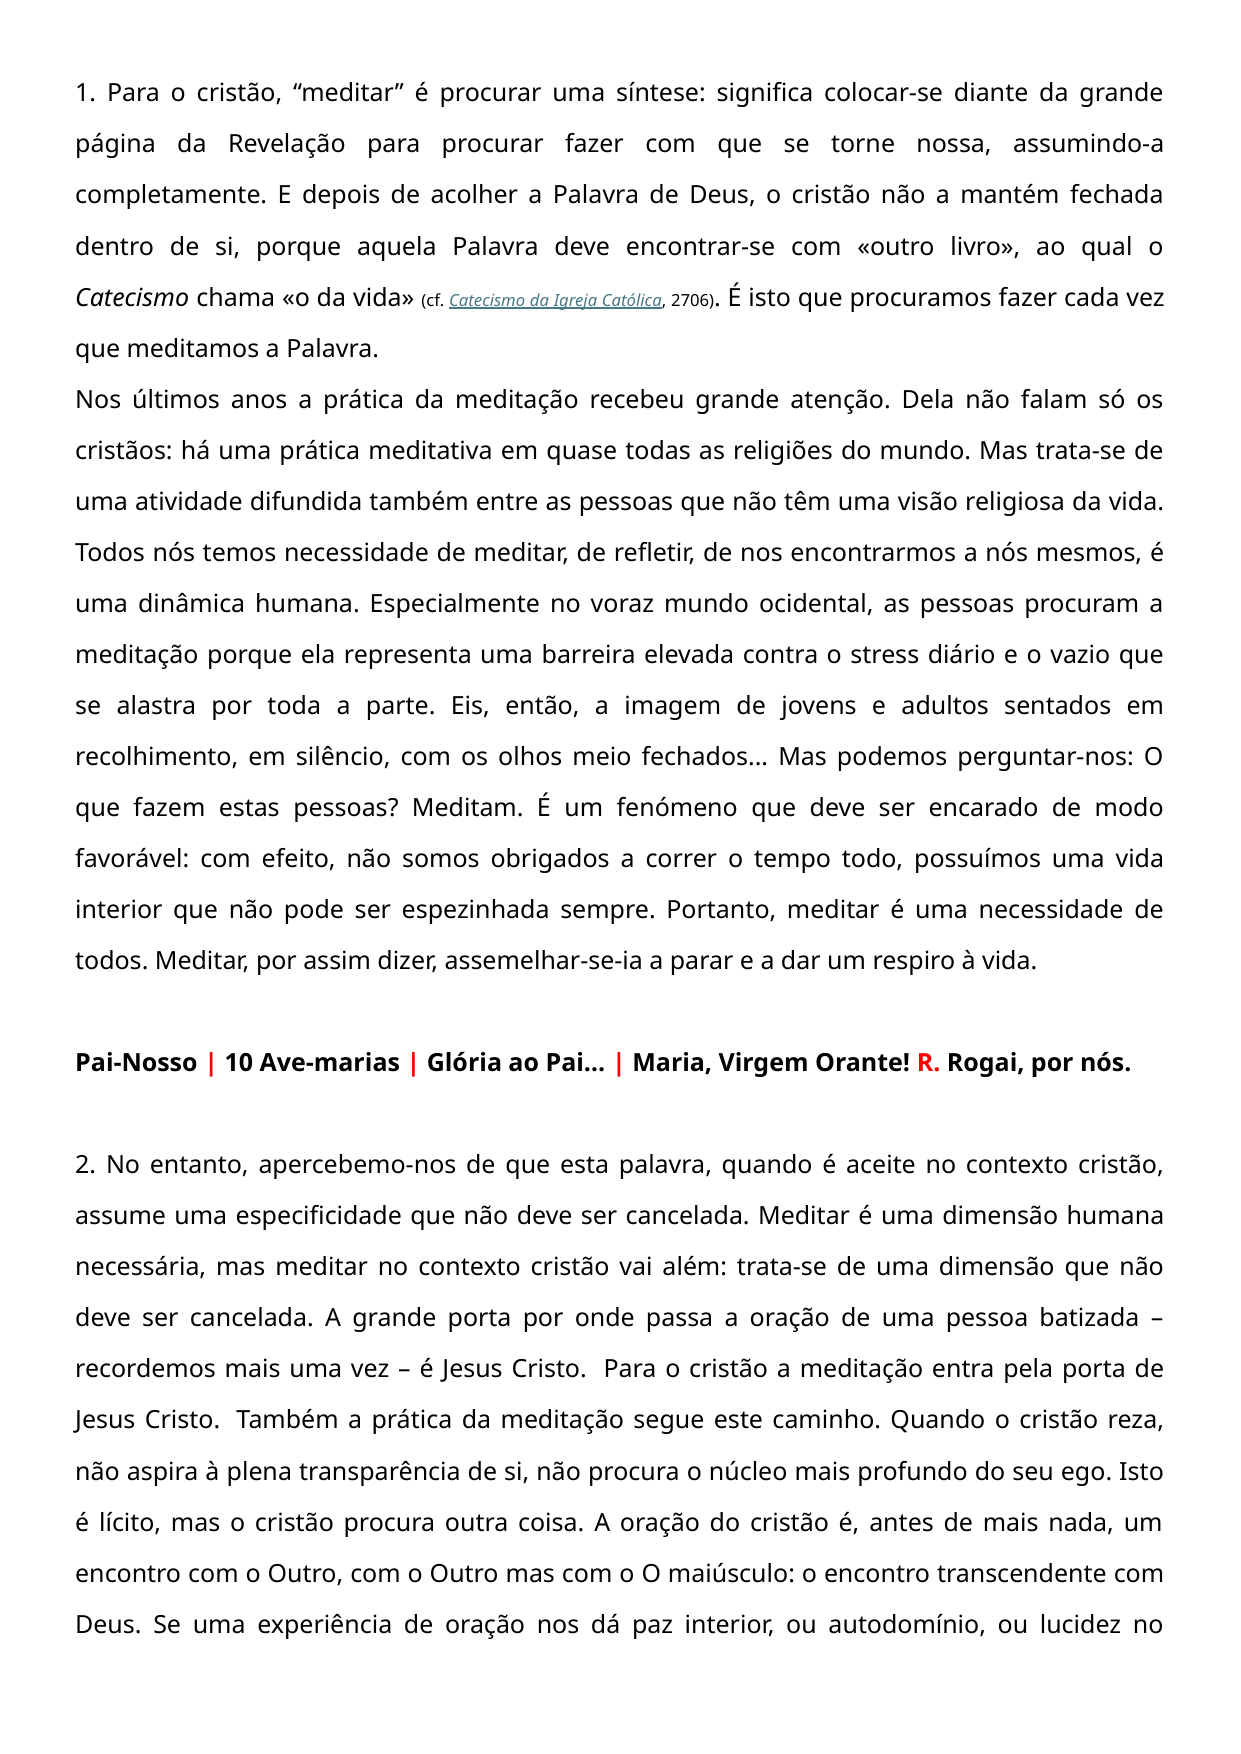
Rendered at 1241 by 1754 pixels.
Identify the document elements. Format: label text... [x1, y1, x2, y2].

text Nos últimos anos a prática da meditação recebeu grande atenção. Dela não falam só os cristãos: há uma prática meditativa em quase todas as religiões do mundo. Mas trata-se de uma atividade difundida também entre as pessoas que não têm uma visão religiosa da vida. Todos nós temos necessidade de meditar, de refletir, de nos encontrarmos a nós mesmos, é uma dinâmica humana. Especialmente no voraz mundo ocidental, as pessoas procuram a meditação porque ela representa uma barreira elevada contra o stress diário e o vazio que se alastra por toda a parte. Eis, então, a imagem de jovens e adultos sentados em recolhimento, em silêncio, com os olhos meio fechados... Mas podemos perguntar-nos: O que fazem estas pessoas? Meditam. É um fenómeno que deve ser encarado de modo favorável: com efeito, não somos obrigados a correr o tempo todo, possuímos uma vida interior que não pode ser espezinhada sempre. Portanto, meditar é uma necessidade de todos. Meditar, por assim dizer, assemelhar-se-ia a parar e a dar um respiro à vida. [75, 381, 1165, 977]
text 1. Para o cristão, “meditar” é procurar uma síntese: significa colocar-se diante da grande página da Revelação para procurar fazer com que se torne nossa, assumindo-a completamente. E depois de acolher a Palavra de Deus, o cristão não a mantém fechada dentro de si, porque aquela Palavra deve encontrar-se com «outro livro», ao qual o Catecismo chama «o da vida» (cf. Catecismo da Igreja Católica, 2706). É isto que procuramos fazer cada vez que meditamos a Palavra. [75, 75, 1165, 364]
text Pai-Nosso | 10 Ave-marias | Glória ao Pai… | Maria, Virgem Orante! R. Rogai, por nós. [75, 1045, 1165, 1079]
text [75, 1147, 1165, 1640]
